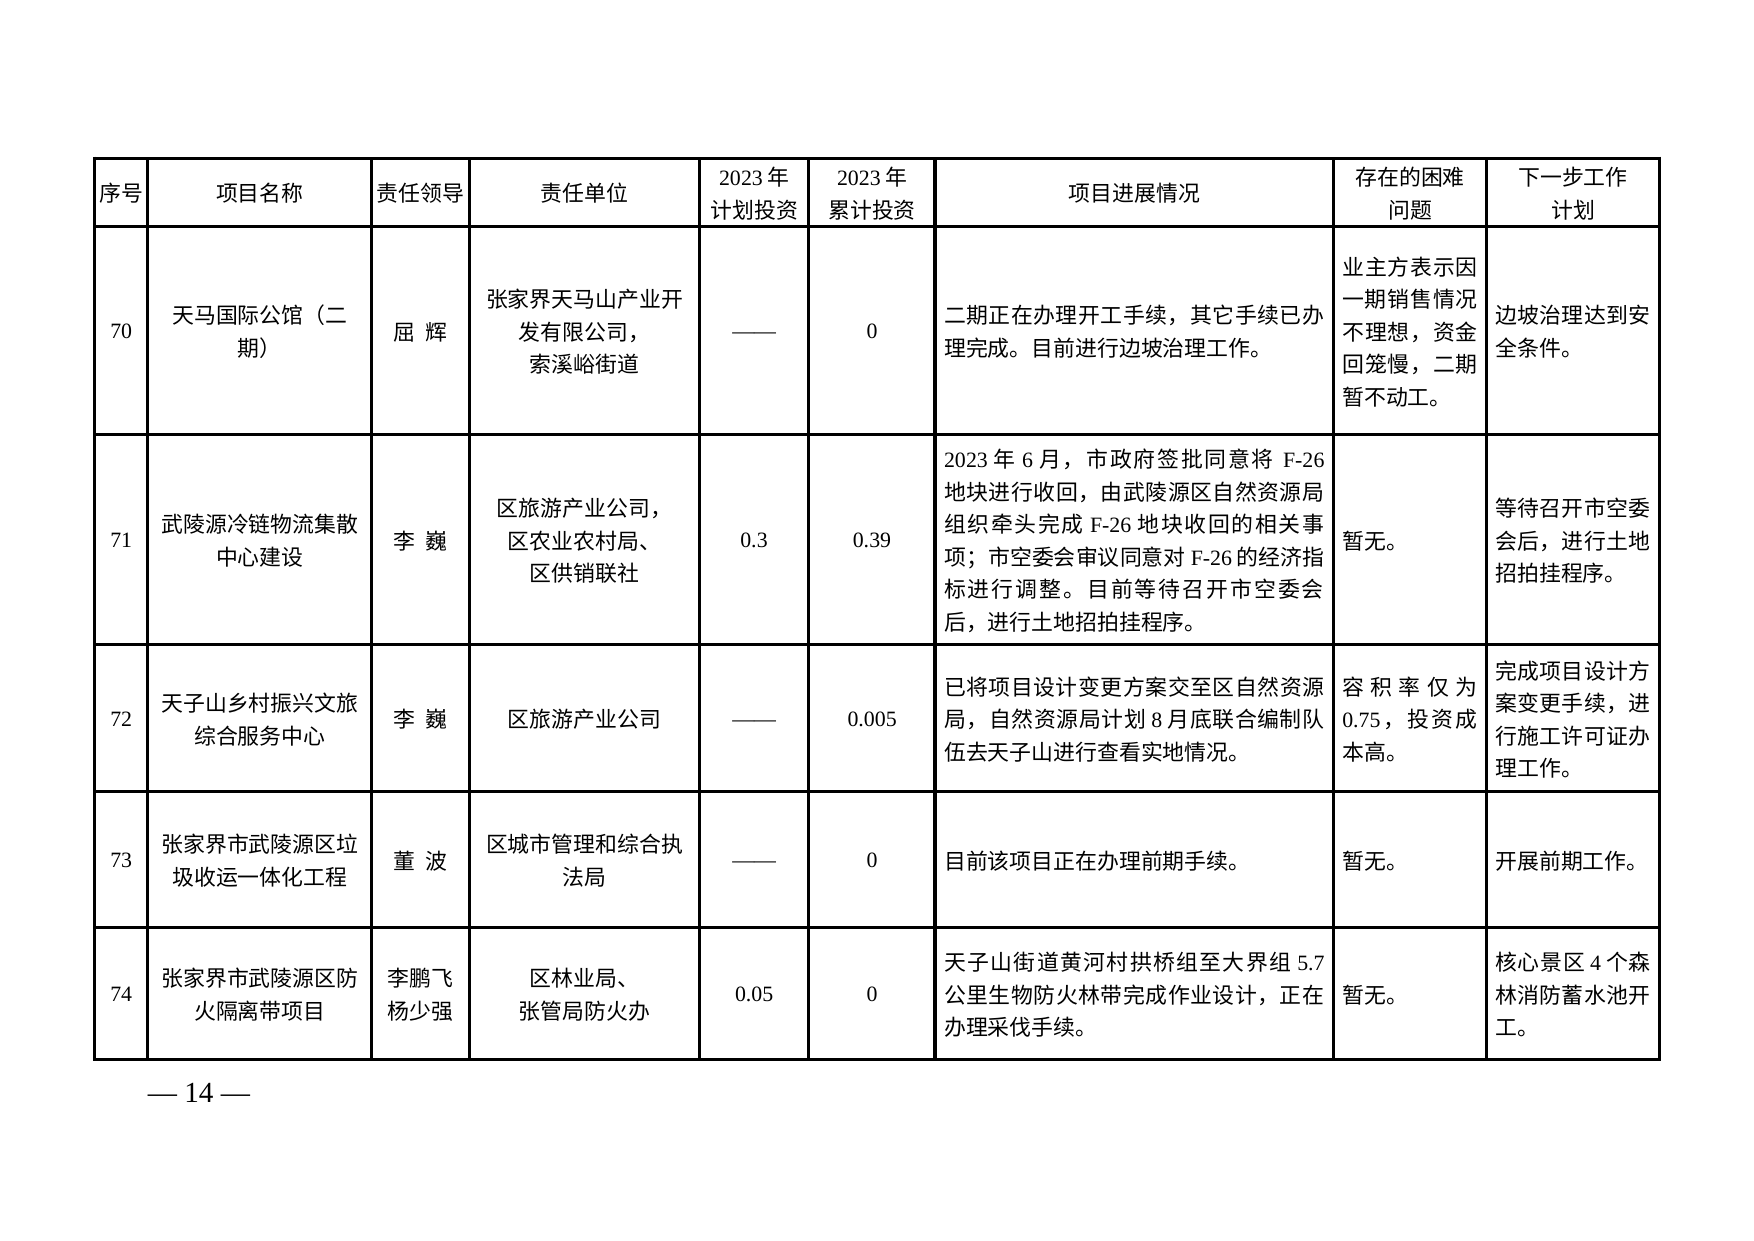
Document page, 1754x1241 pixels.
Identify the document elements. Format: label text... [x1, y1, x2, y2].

table_cell 天马国际公馆（二期） [149, 228, 370, 433]
table_header 项目名称 [149, 160, 370, 225]
table_cell 暂无。 [1335, 929, 1485, 1058]
table_cell 0.005 [810, 646, 933, 790]
table_cell 0 [810, 228, 933, 433]
table_cell 张家界市武陵源区防火隔离带项目 [149, 929, 370, 1058]
table_cell 72 [96, 646, 146, 790]
table_cell 李 巍 [373, 646, 468, 790]
table_cell 0.05 [701, 929, 807, 1058]
table_cell 暂无。 [1335, 793, 1485, 926]
table_cell 完成项目设计方案变更手续，进行施工许可证办理工作。 [1488, 646, 1658, 790]
table_cell 74 [96, 929, 146, 1058]
table_cell 李 巍 [373, 436, 468, 643]
table_cell 已将项目设计变更方案交至区自然资源局，自然资源局计划8月底联合编制队伍去天子山进行查看实地情况。 [937, 646, 1332, 790]
table_cell 李鹏飞 杨少强 [373, 929, 468, 1058]
table_cell 0.39 [810, 436, 933, 643]
table_header 2023年 累计投资 [810, 160, 933, 225]
table_cell 0 [810, 929, 933, 1058]
table_cell 武陵源冷链物流集散中心建设 [149, 436, 370, 643]
table_header 责任领导 [373, 160, 468, 225]
table_cell 2023年6月，市政府签批同意将 F-26地块进行收回，由武陵源区自然资源局组织牵头完成F-26地块收回的相关事项；市空委会审议同意对F-26的经济指标进行调整。目前等待召开市空委会后，进行土地招拍挂程序。 [937, 436, 1332, 643]
table_cell 0.3 [701, 436, 807, 643]
table_cell 张家界天马山产业开发有限公司， 索溪峪街道 [471, 228, 698, 433]
table_cell —— [701, 646, 807, 790]
table_header 下一步工作 计划 [1488, 160, 1658, 225]
table_cell 区城市管理和综合执法局 [471, 793, 698, 926]
table_cell —— [701, 793, 807, 926]
table_cell 目前该项目正在办理前期手续。 [937, 793, 1332, 926]
table_header 项目进展情况 [937, 160, 1332, 225]
table_cell 73 [96, 793, 146, 926]
table_cell 区林业局、 张管局防火办 [471, 929, 698, 1058]
table_cell 开展前期工作。 [1488, 793, 1658, 926]
table_header 责任单位 [471, 160, 698, 225]
table_header 2023年 计划投资 [701, 160, 807, 225]
table_cell —— [701, 228, 807, 433]
table_cell 暂无。 [1335, 436, 1485, 643]
table_cell 董 波 [373, 793, 468, 926]
table_header 存在的困难 问题 [1335, 160, 1485, 225]
table_cell 71 [96, 436, 146, 643]
table_cell 等待召开市空委会后，进行土地招拍挂程序。 [1488, 436, 1658, 643]
table_cell 屈 辉 [373, 228, 468, 433]
table_header 序号 [96, 160, 146, 225]
table_cell 区旅游产业公司， 区农业农村局、 区供销联社 [471, 436, 698, 643]
table_cell 区旅游产业公司 [471, 646, 698, 790]
table_cell 二期正在办理开工手续，其它手续已办理完成。目前进行边坡治理工作。 [937, 228, 1332, 433]
table_cell 核心景区4个森林消防蓄水池开工。 [1488, 929, 1658, 1058]
table_cell 容积率仅为0.75，投资成本高。 [1335, 646, 1485, 790]
table_cell 天子山街道黄河村拱桥组至大界组5.7公里生物防火林带完成作业设计，正在办理采伐手续。 [937, 929, 1332, 1058]
table_cell 天子山乡村振兴文旅综合服务中心 [149, 646, 370, 790]
table_cell 张家界市武陵源区垃圾收运一体化工程 [149, 793, 370, 926]
table_cell 业主方表示因一期销售情况不理想，资金回笼慢，二期暂不动工。 [1335, 228, 1485, 433]
table_cell 边坡治理达到安全条件。 [1488, 228, 1658, 433]
table_cell 0 [810, 793, 933, 926]
table_cell 70 [96, 228, 146, 433]
